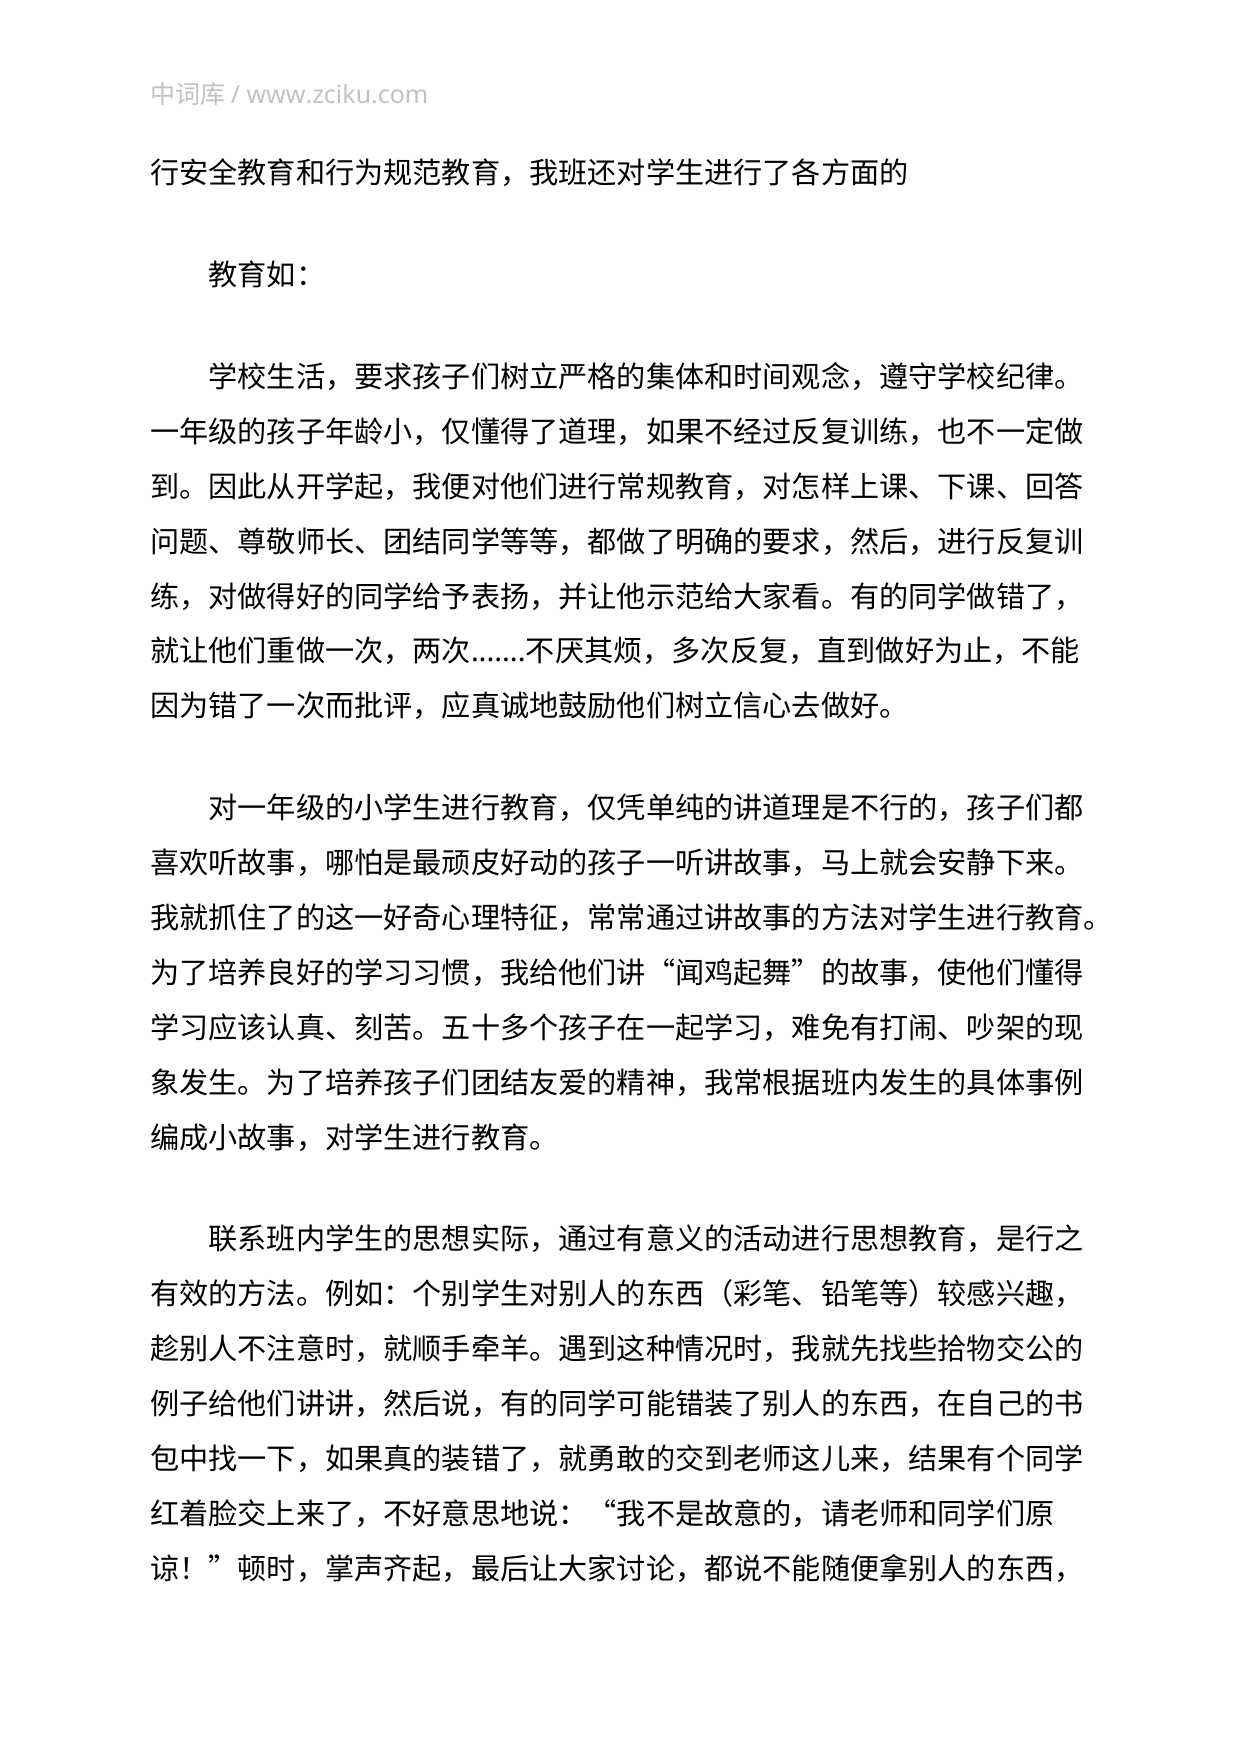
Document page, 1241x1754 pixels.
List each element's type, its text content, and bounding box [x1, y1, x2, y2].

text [150, 150, 1090, 192]
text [150, 1216, 1090, 1588]
text 对一年级的小学生进行教育，仅凭单纯的讲道理是不行的，孩子们都喜欢听故事，哪怕是最顽皮好动的孩子一听讲故事，马上就会安静下来。我就抓住了的这一好奇心理特征，常常通过讲故事的方法对学生进行教育。为了培养良好的学习习惯，我给他们讲“闻鸡起舞”的故事，使他们懂得学习应该认真、刻苦。五十多个孩子在一起学习，难免有打闹、吵架的现象发生。为了培养孩子们团结友爱的精神，我常根据班内发生的具体事例编成小故事，对学生进行教育。 [150, 785, 1090, 1156]
text 学校生活，要求孩子们树立严格的集体和时间观念，遵守学校纪律。一年级的孩子年龄小，仅懂得了道理，如果不经过反复训练，也不一定做到。因此从开学起，我便对他们进行常规教育，对怎样上课、下课、回答问题、尊敬师长、团结同学等等，都做了明确的要求，然后，进行反复训练，对做得好的同学给予表扬，并让他示范给大家看。有的同学做错了，就让他们重做一次，两次.......不厌其烦，多次反复，直到做好为止，不能因为错了一次而批评，应真诚地鼓励他们树立信心去做好。 [150, 353, 1090, 725]
text 教育如： [150, 252, 1090, 294]
